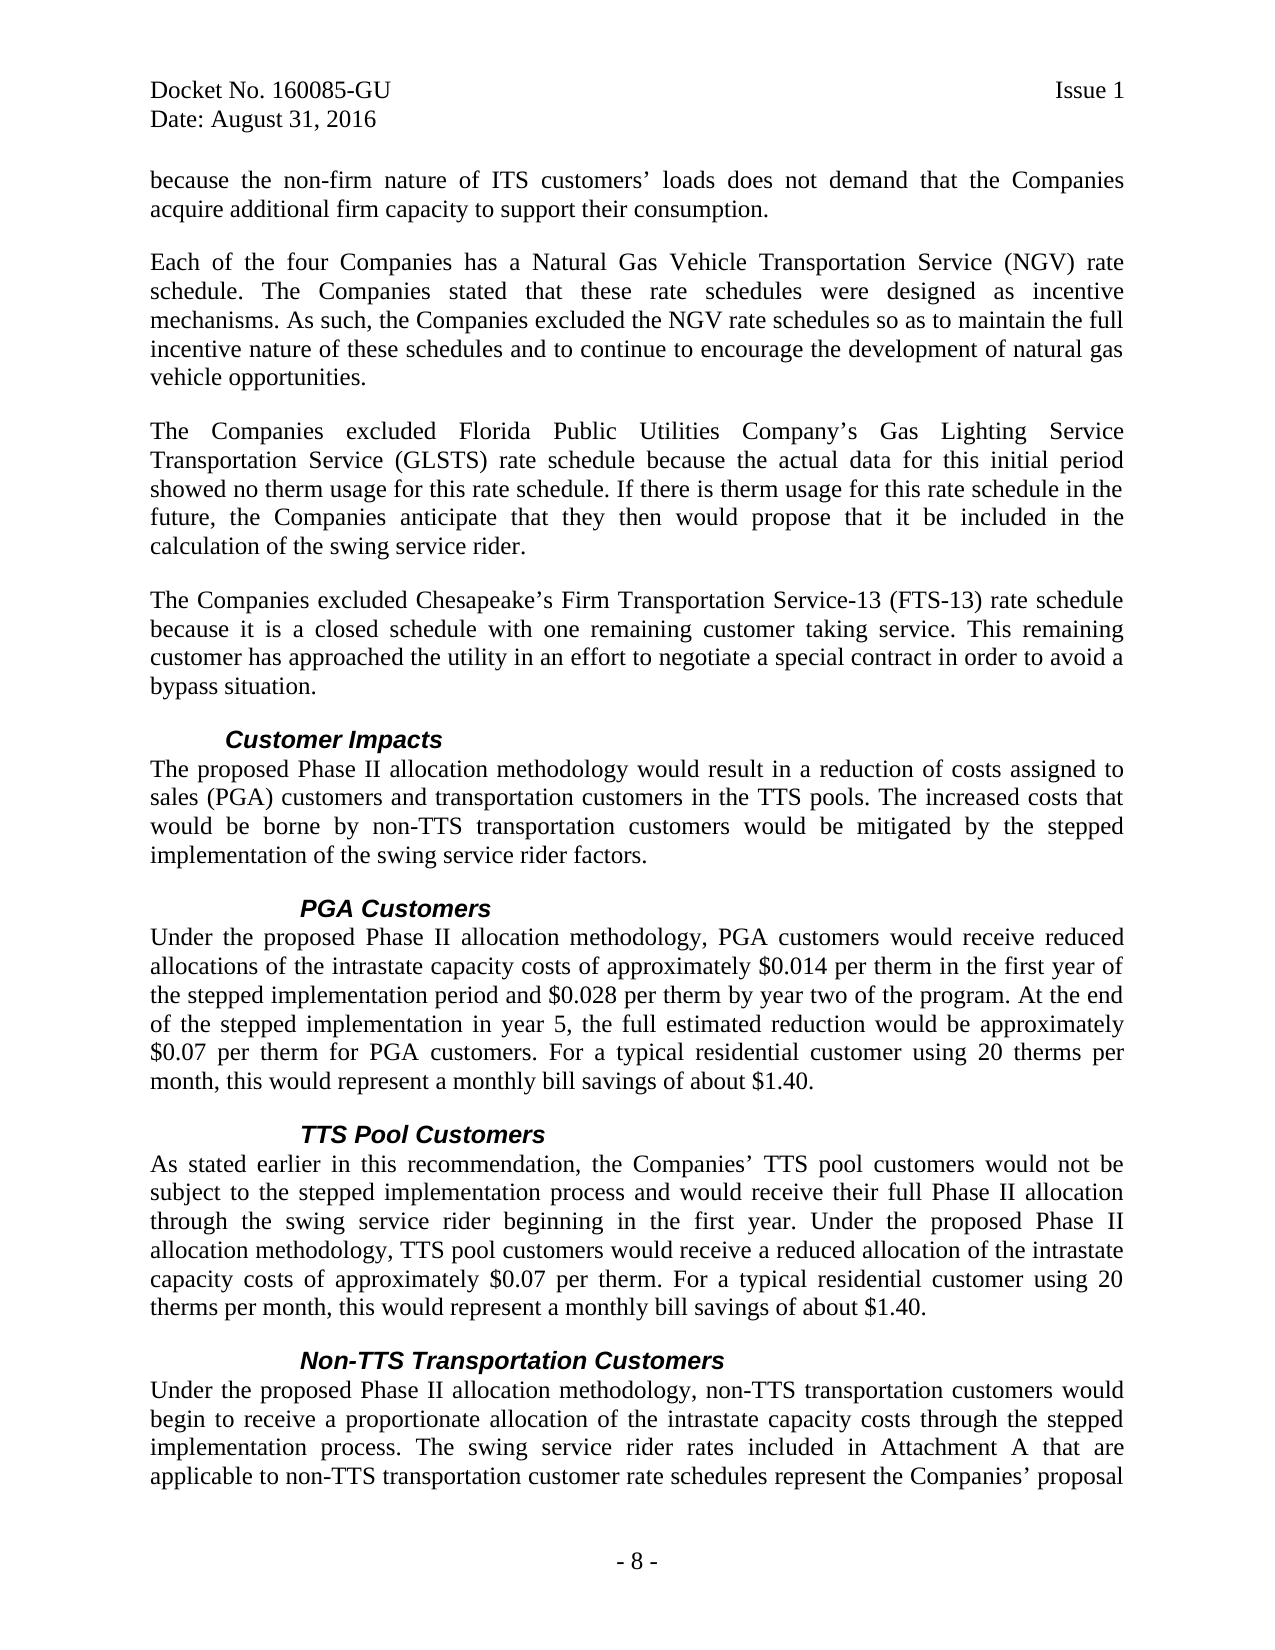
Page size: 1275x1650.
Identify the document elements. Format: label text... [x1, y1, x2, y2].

text The proposed Phase II allocation methodology would result in a reduction of costs assigned to sales (PGA) customers and transportation customers in the TTS pools. The increased costs that would be borne by non-TTS transportation customers would be mitigated by the stepped implementation of the swing service rider factors. [150, 754, 1125, 869]
subtitle Non-TTS Transportation Customers [300, 1346, 1125, 1375]
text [150, 1375, 1125, 1490]
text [150, 165, 1125, 222]
subtitle PGA Customers [300, 894, 1125, 922]
subtitle TTS Pool Customers [300, 1120, 1125, 1149]
text Under the proposed Phase II allocation methodology, PGA customers would receive reduced allocations of the intrastate capacity costs of approximately $0.014 per therm in the first year of the stepped implementation period and $0.028 per therm by year two of the program. At the end of the stepped implementation in year 5, the full estimated reduction would be approximately $0.07 per therm for PGA customers. For a typical residential customer using 20 therms per month, this would represent a monthly bill savings of about $1.40. [150, 922, 1125, 1095]
text As stated earlier in this recommendation, the Companies’ TTS pool customers would not be subject to the stepped implementation process and would receive their full Phase II allocation through the swing service rider beginning in the first year. Under the proposed Phase II allocation methodology, TTS pool customers would receive a reduced allocation of the intrastate capacity costs of approximately $0.07 per therm. For a typical residential customer using 20 therms per month, this would represent a monthly bill savings of about $1.40. [150, 1149, 1125, 1321]
text The Companies excluded Florida Public Utilities Company’s Gas Lighting Service Transportation Service (GLSTS) rate schedule because the actual data for this initial period showed no therm usage for this rate schedule. If there is therm usage for this rate schedule in the future, the Companies anticipate that they then would propose that it be included in the calculation of the swing service rider. [150, 416, 1125, 560]
subtitle Customer Impacts [225, 725, 1125, 754]
text Each of the four Companies has a Natural Gas Vehicle Transportation Service (NGV) rate schedule. The Companies stated that these rate schedules were designed as incentive mechanisms. As such, the Companies excluded the NGV rate schedules so as to maintain the full incentive nature of these schedules and to continue to encourage the development of natural gas vehicle opportunities. [150, 247, 1125, 391]
text The Companies excluded Chesapeake’s Firm Transportation Service-13 (FTS-13) rate schedule because it is a closed schedule with one remaining customer taking service. This remaining customer has approached the utility in an effort to negotiate a special contract in order to avoid a bypass situation. [150, 585, 1125, 700]
